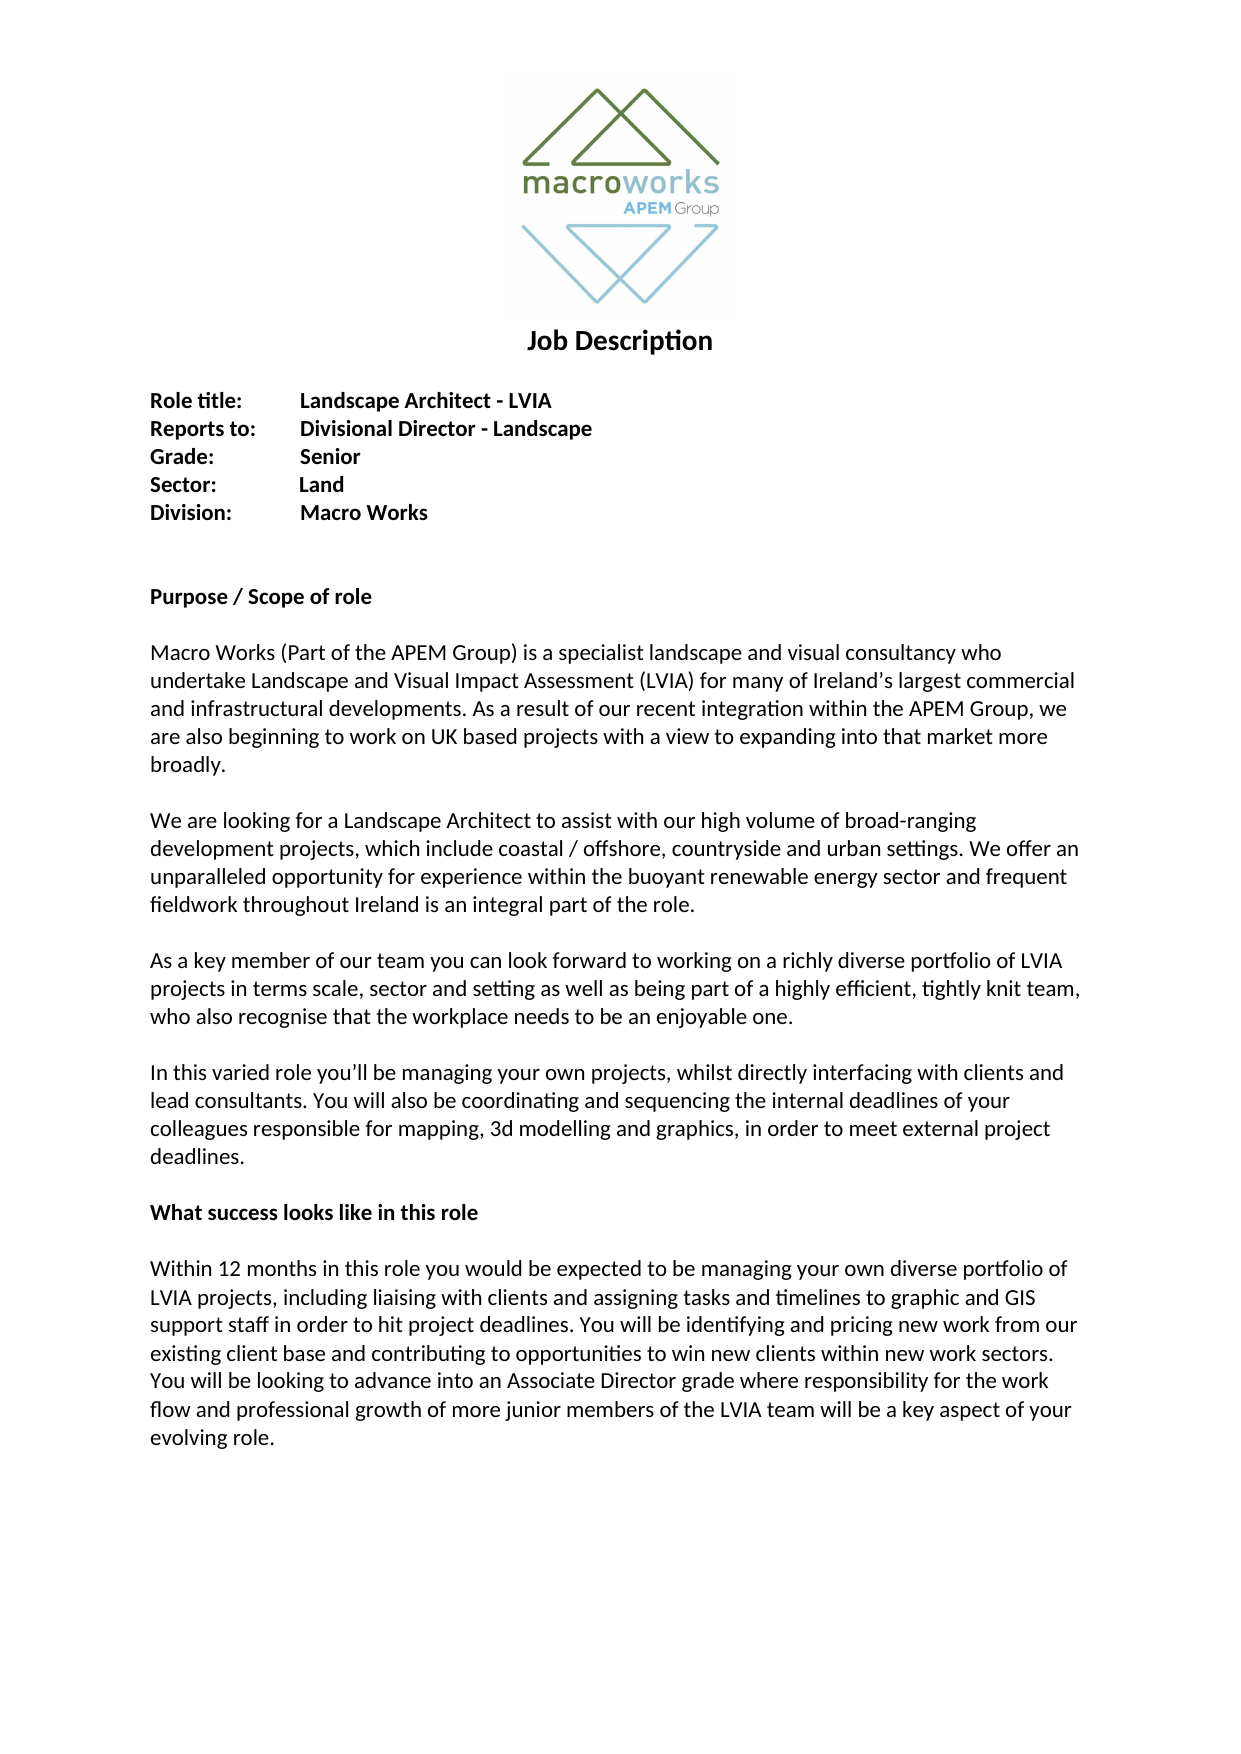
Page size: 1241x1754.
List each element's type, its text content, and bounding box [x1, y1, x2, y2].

text As a key member of our team you can look forward to working on a richly diverse portfolio of LVIA projects in terms scale, sector and setting as well as being part of a highly efficient, tightly knit team, who also recognise that the workplace needs to be an enjoyable one. [150, 946, 1090, 1030]
text Grade: Senior [150, 442, 1090, 470]
text In this varied role you’ll be managing your own projects, whilst directly interfacing with clients and lead consultants. You will also be coordinating and sequencing the internal deadlines of your colleagues responsible for mapping, 3d modelling and graphics, in order to meet external project deadlines. [150, 1058, 1090, 1171]
text Purpose / Scope of role [150, 582, 1090, 610]
text Reports to: Divisional Director - Landscape [150, 414, 1090, 442]
text Sector: Land [150, 470, 1090, 498]
text Within 12 months in this role you would be expected to be managing your own diverse portfolio of LVIA projects, including liaising with clients and assigning tasks and timelines to graphic and GIS support staff in order to hit project deadlines. You will be identifying and pricing new work from our existing client base and contributing to opportunities to win new clients within new work sectors. You will be looking to advance into an Associate Director grade where responsibility for the work flow and professional growth of more junior members of the LVIA team will be a key aspect of your evolving role. [150, 1254, 1090, 1451]
text We are looking for a Landscape Architect to assist with our high volume of broad-ranging development projects, which include coastal / offshore, countryside and urban settings. We offer an unparalleled opportunity for experience within the buoyant renewable energy sector and frequent fieldwork throughout Ireland is an integral part of the role. [150, 806, 1090, 918]
text Macro Works (Part of the APEM Group) is a specialist landscape and visual consultancy who undertake Landscape and Visual Impact Assessment (LVIA) for many of Ireland’s largest commercial and infrastructural developments. As a result of our recent integration within the APEM Group, we are also beginning to work on UK based projects with a view to expanding into that market more broadly. [150, 638, 1090, 778]
text Job Description [150, 322, 1090, 358]
text Division: Macro Works [150, 498, 1090, 526]
text Role title: Landscape Architect - LVIA [150, 386, 1090, 414]
picture [504, 73, 737, 323]
text What success looks like in this role [150, 1198, 1090, 1227]
